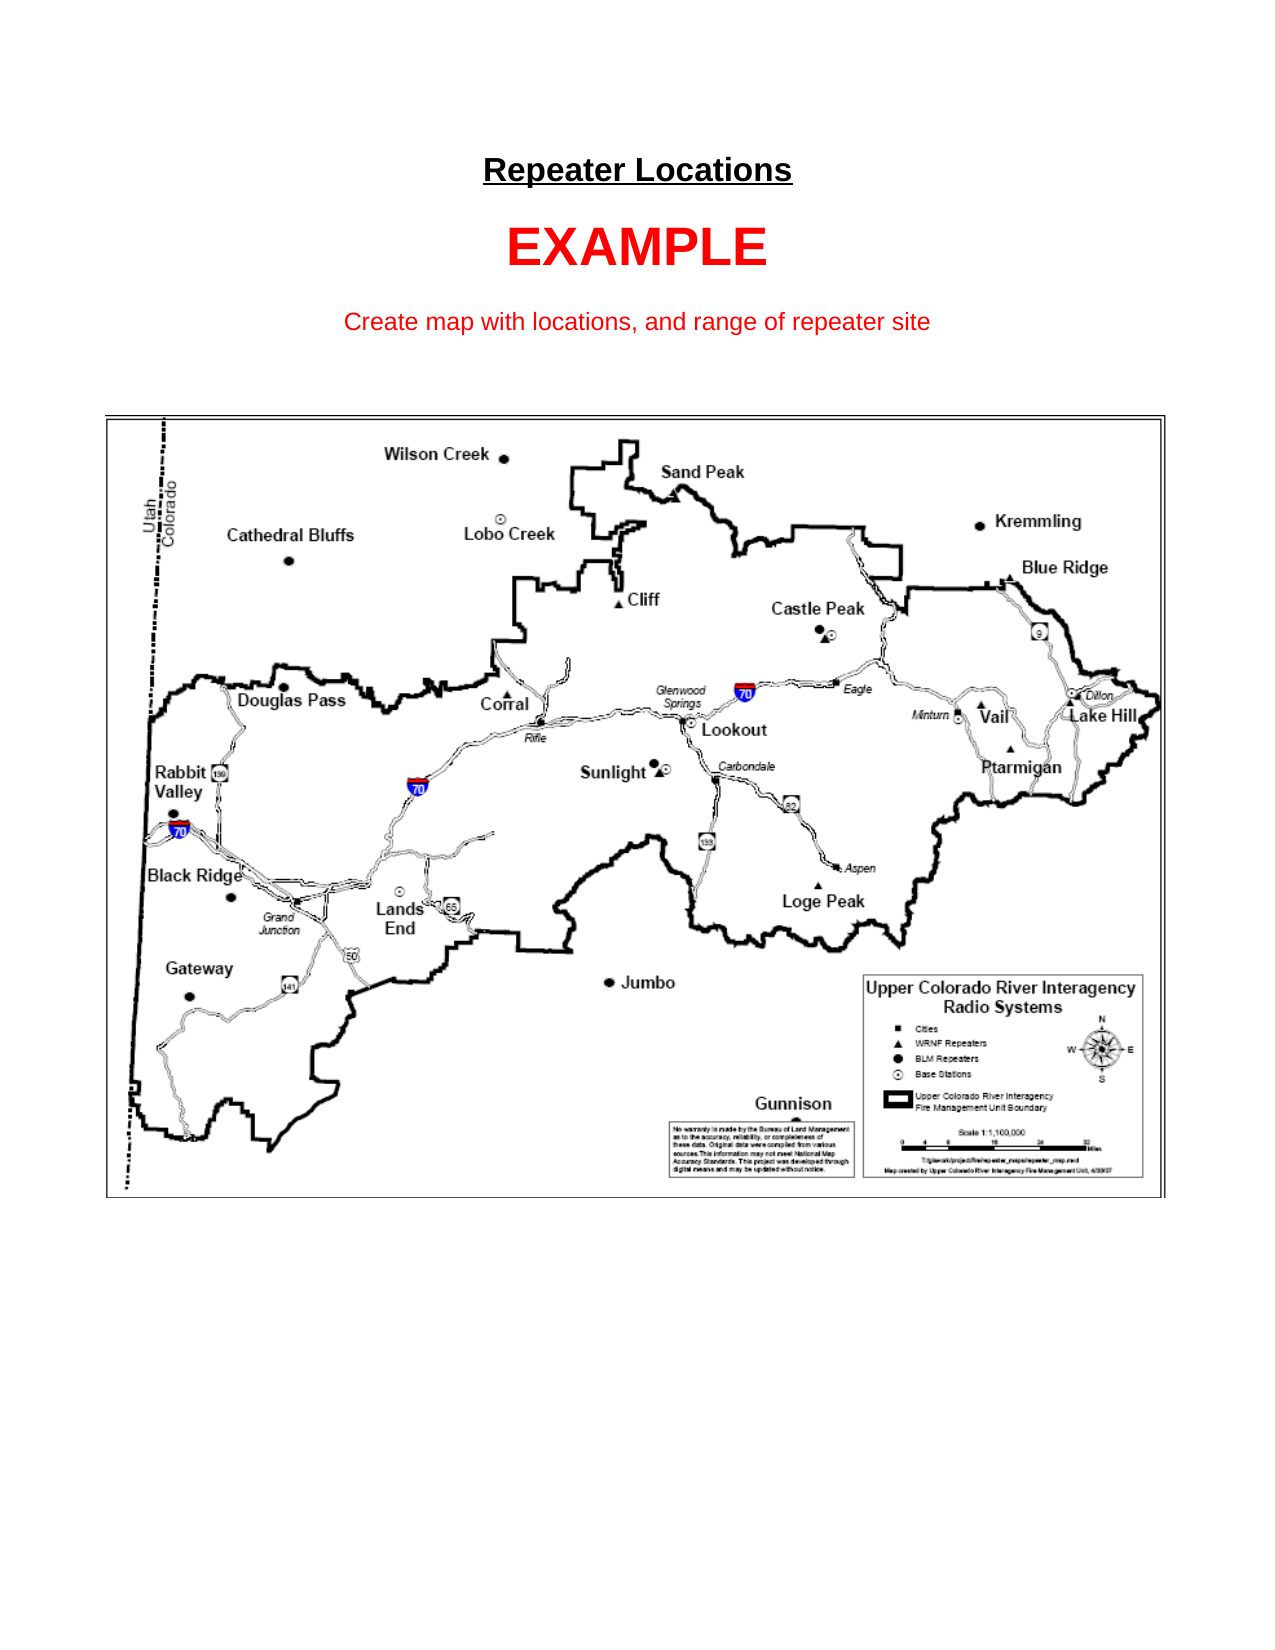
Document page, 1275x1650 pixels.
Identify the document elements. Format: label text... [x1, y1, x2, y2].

text Repeater Locations [105, 150, 1170, 188]
text Create map with locations, and range of repeater site [105, 307, 1170, 336]
text EXAMPLE [105, 215, 1170, 277]
